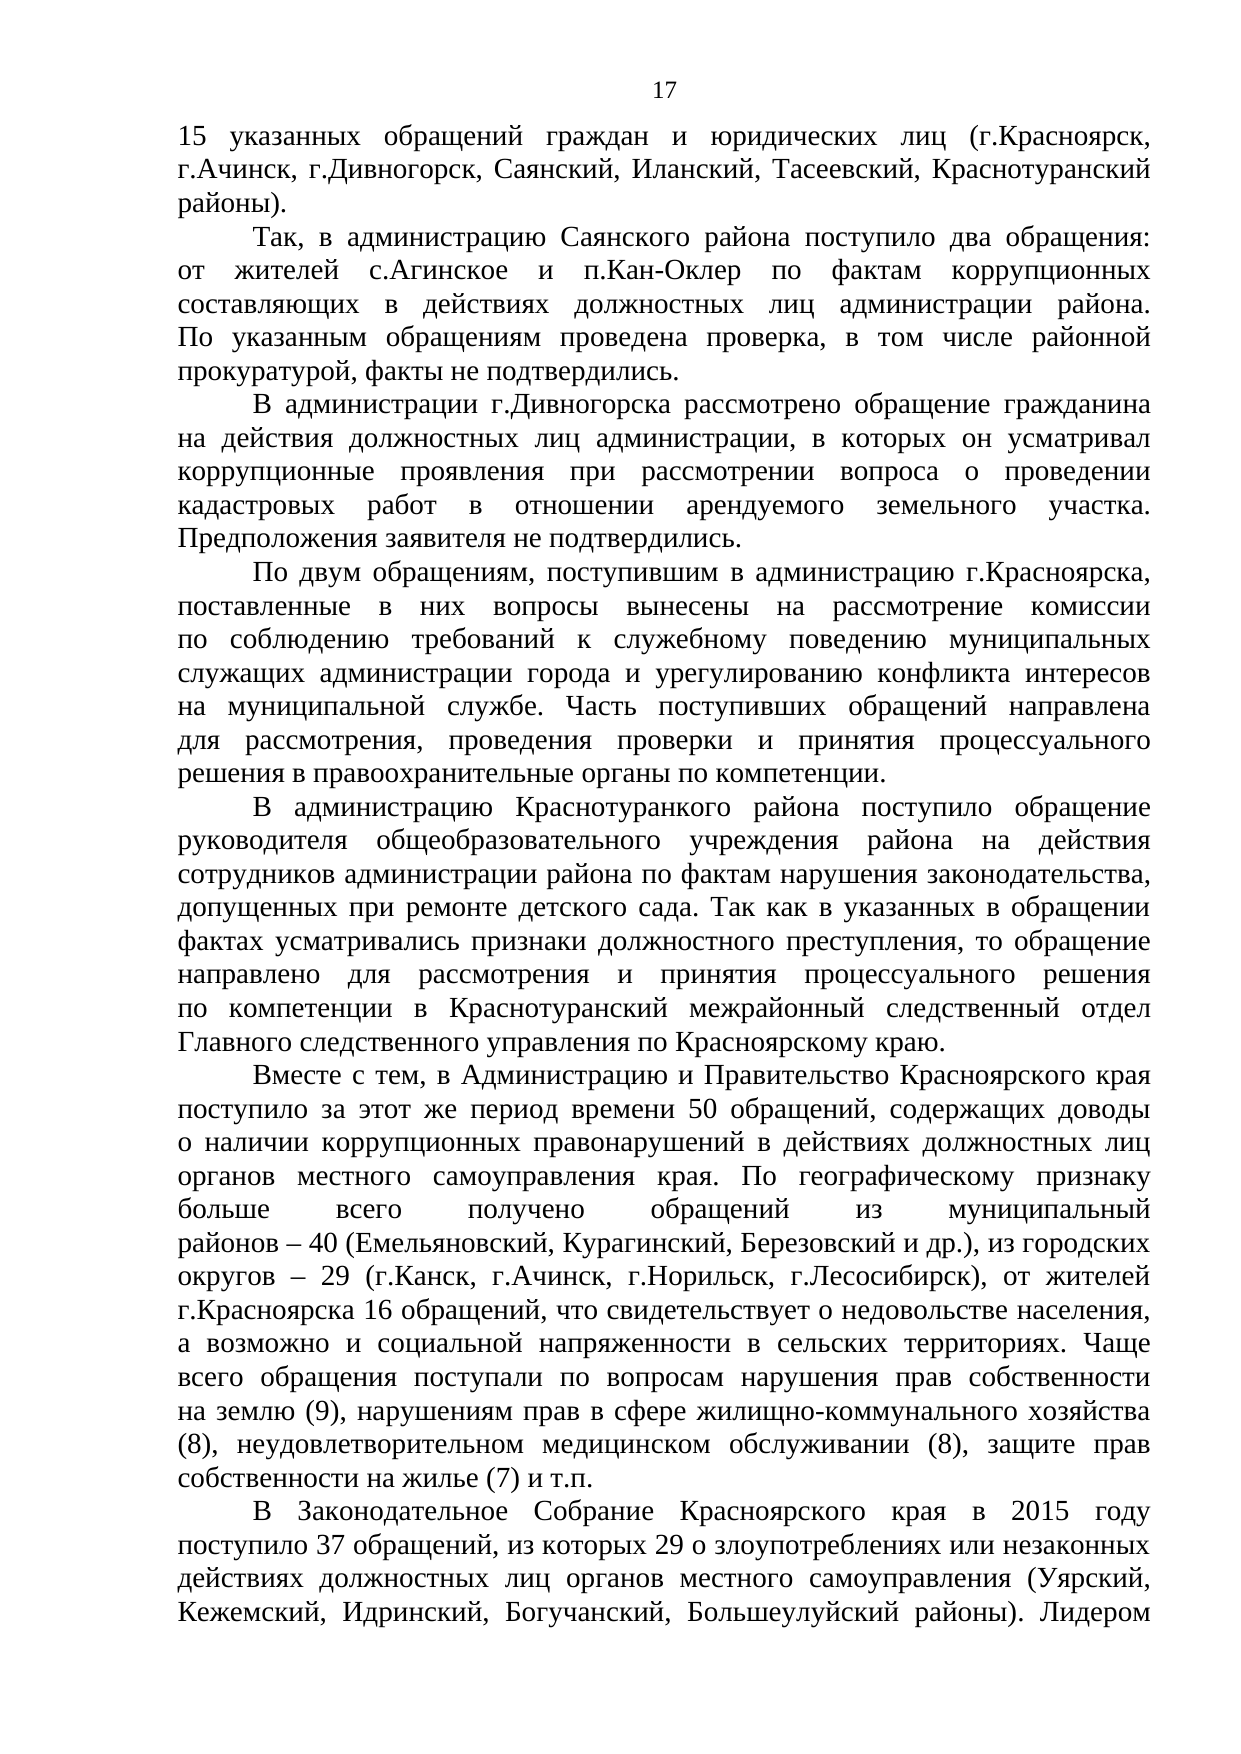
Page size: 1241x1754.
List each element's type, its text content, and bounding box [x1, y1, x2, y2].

text Вместе с тем, в Администрацию и Правительство Красноярского края поступило за этот же период времени 50 обращений, содержащих доводы о наличии коррупционных правонарушений в действиях должностных лиц органов местного самоуправления края. По географическому признаку больше всего получено обращений из муниципальный районов – 40 (Емельяновский, Курагинский, Березовский и др.), из городских округов – 29 (г.Канск, г.Ачинск, г.Норильск, г.Лесосибирск), от жителей г.Красноярска 16 обращений, что свидетельствует о недовольстве населения, а возможно и социальной напряженности в сельских территориях. Чаще всего обращения поступали по вопросам нарушения прав собственности на землю (9), нарушениям прав в сфере жилищно-коммунального хозяйства (8), неудовлетворительном медицинском обслуживании (8), защите прав собственности на жилье (7) и т.п. [177, 1057, 1152, 1493]
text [177, 1493, 1152, 1627]
text В администрации г.Дивногорска рассмотрено обращение гражданина на действия должностных лиц администрации, в которых он усматривал коррупционные проявления при рассмотрении вопроса о проведении кадастровых работ в отношении арендуемого земельного участка. Предположения заявителя не подтвердились. [177, 386, 1152, 554]
text По двум обращениям, поступившим в администрацию г.Красноярска, поставленные в них вопросы вынесены на рассмотрение комиссии по соблюдению требований к служебному поведению муниципальных служащих администрации города и урегулированию конфликта интересов на муниципальной службе. Часть поступивших обращений направлена для рассмотрения, проведения проверки и принятия процессуального решения в правоохранительные органы по компетенции. [177, 554, 1152, 789]
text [177, 118, 1152, 219]
text Так, в администрацию Саянского района поступило два обращения: от жителей с.Агинское и п.Кан-Оклер по фактам коррупционных составляющих в действиях должностных лиц администрации района. По указанным обращениям проведена проверка, в том числе районной прокуратурой, факты не подтвердились. [177, 219, 1152, 386]
text В администрацию Краснотуранкого района поступило обращение руководителя общеобразовательного учреждения района на действия сотрудников администрации района по фактам нарушения законодательства, допущенных при ремонте детского сада. Так как в указанных в обращении фактах усматривались признаки должностного преступления, то обращение направлено для рассмотрения и принятия процессуального решения по компетенции в Краснотуранский межрайонный следственный отдел Главного следственного управления по Красноярскому краю. [177, 789, 1152, 1057]
